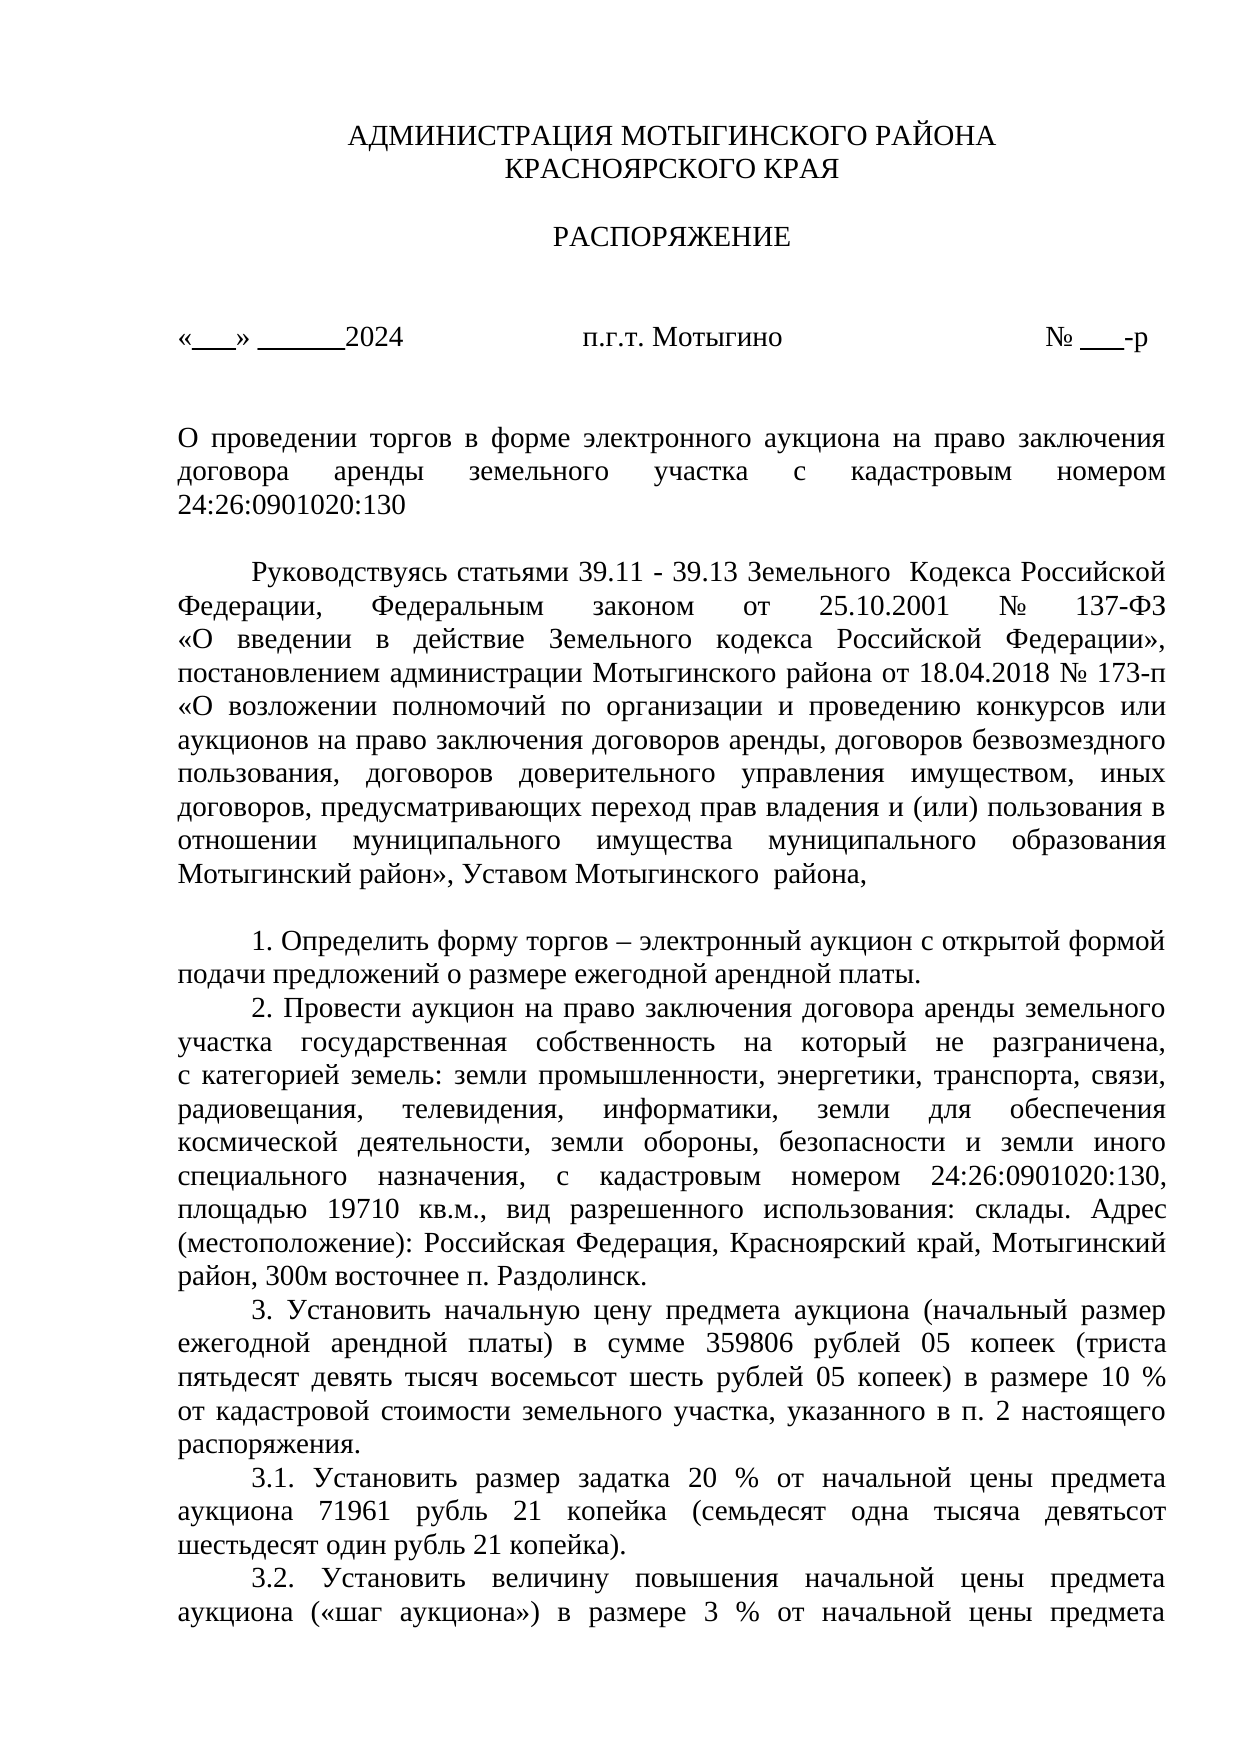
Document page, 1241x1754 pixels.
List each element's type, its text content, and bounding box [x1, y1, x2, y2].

text КРАСНОЯРСКОГО КРАЯ [177, 152, 1167, 185]
text «___» ______2024 п.г.т. Мотыгино № ___-р [177, 319, 1167, 353]
text РАСПОРЯЖЕНИЕ [177, 219, 1167, 252]
text 3.1. Установить размер задатка 20 % от начальной цены предмета аукциона 71961 рубль 21 копейка (семьдесят одна тысяча девятьсот шестьдесят один рубль 21 копейка). [177, 1460, 1167, 1560]
text 1. Определить форму торгов – электронный аукцион с открытой формой подачи предложений о размере ежегодной арендной платы. [177, 923, 1167, 990]
text 3. Установить начальную цену предмета аукциона (начальный размер ежегодной арендной платы) в сумме 359806 рублей 05 копеек (триста пятьдесят девять тысяч восемьсот шесть рублей 05 копеек) в размере 10 % от кадастровой стоимости земельного участка, указанного в п. 2 настоящего распоряжения. [177, 1292, 1167, 1460]
text 2. Провести аукцион на право заключения договора аренды земельного участка государственная собственность на который не разграничена, с категорией земель: земли промышленности, энергетики, транспорта, связи, радиовещания, телевидения, информатики, земли для обеспечения космической деятельности, земли обороны, безопасности и земли иного специального назначения, с кадастровым номером 24:26:0901020:130, площадью 19710 кв.м., вид разрешенного использования: склады. Адрес (местоположение): Российская Федерация, Красноярский край, Мотыгинский район, 300м восточнее п. Раздолинск. [177, 990, 1167, 1292]
text АДМИНИСТРАЦИЯ МОТЫГИНСКОГО РАЙОНА [177, 118, 1167, 152]
text О проведении торгов в форме электронного аукциона на право заключения договора аренды земельного участка с кадастровым номером 24:26:0901020:130 [177, 420, 1167, 521]
text Руководствуясь статьями 39.11 - 39.13 Земельного Кодекса Российской Федерации, Федеральным законом от 25.10.2001 № 137-ФЗ «О введении в действие Земельного кодекса Российской Федерации», постановлением администрации Мотыгинского района от 18.04.2018 № 173-п «О возложении полномочий по организации и проведению конкурсов или аукционов на право заключения договоров аренды, договоров безвозмездного пользования, договоров доверительного управления имуществом, иных договоров, предусматривающих переход прав владения и (или) пользования в отношении муниципального имущества муниципального образования Мотыгинский район», Уставом Мотыгинского района, [177, 554, 1167, 889]
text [177, 1560, 1167, 1627]
